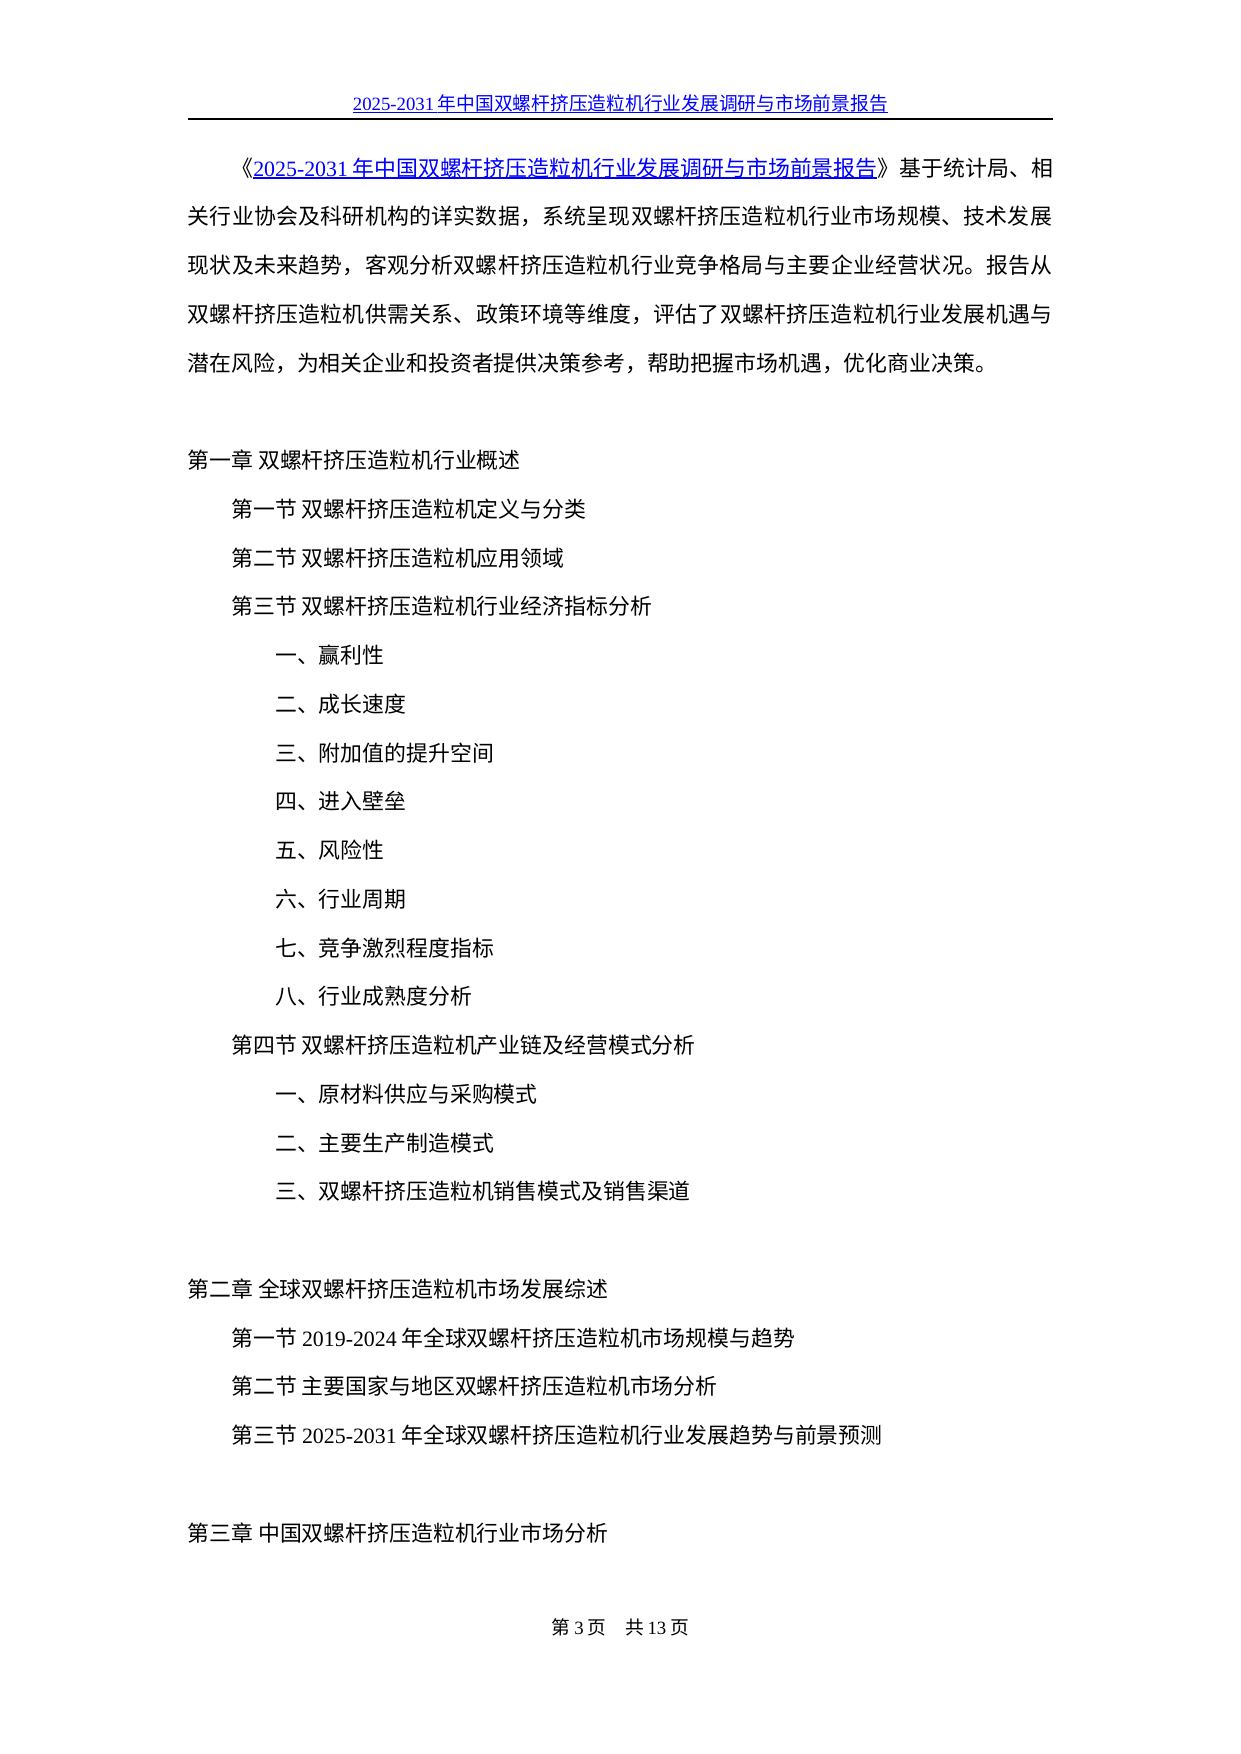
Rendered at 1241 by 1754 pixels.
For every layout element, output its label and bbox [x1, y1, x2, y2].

text [187, 150, 1053, 1548]
